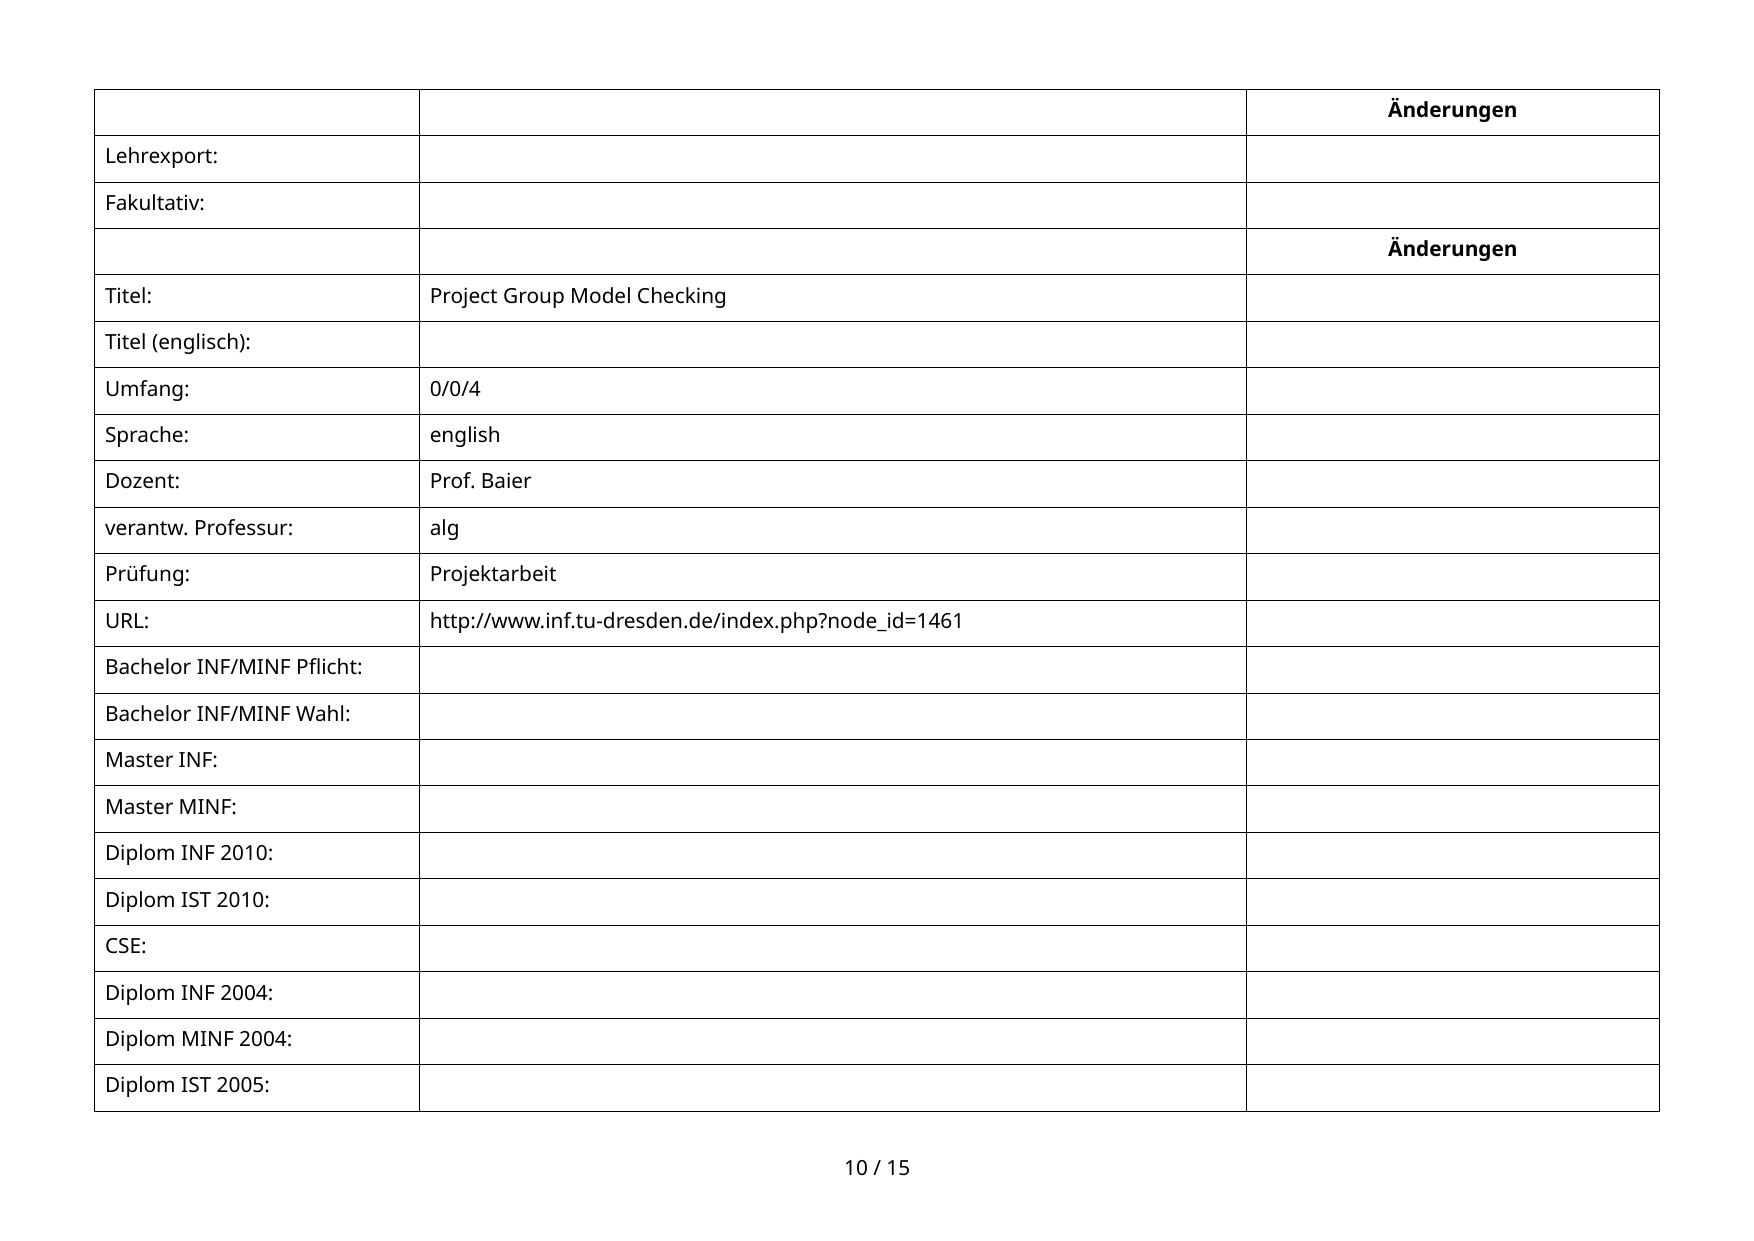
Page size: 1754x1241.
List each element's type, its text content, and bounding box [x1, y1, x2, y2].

table_cell [1247, 322, 1659, 367]
table_cell Diplom INF 2004: [95, 972, 419, 1018]
table_cell Prüfung: [95, 554, 419, 599]
table_cell [420, 694, 1246, 739]
table_header Änderungen [1247, 229, 1659, 274]
table_cell Project Group Model Checking [420, 275, 1246, 321]
table_cell [420, 136, 1246, 181]
table_cell http://www.inf.tu-dresden.de/index.php?node_id=1461 [420, 601, 1246, 646]
table_cell [1247, 1065, 1659, 1111]
table_header [95, 90, 419, 135]
table_cell CSE: [95, 926, 419, 971]
table_cell [1247, 1019, 1659, 1064]
table_cell Master MINF: [95, 786, 419, 832]
table_cell Bachelor INF/MINF Wahl: [95, 694, 419, 739]
table_cell Lehrexport: [95, 136, 419, 181]
table_cell Umfang: [95, 368, 419, 414]
table_cell [420, 879, 1246, 925]
table_cell [1247, 786, 1659, 832]
table_cell Fakultativ: [95, 183, 419, 228]
table_cell [420, 183, 1246, 228]
table_cell URL: [95, 601, 419, 646]
table_cell [1247, 183, 1659, 228]
table_cell Diplom IST 2005: [95, 1065, 419, 1111]
table_header Änderungen [1247, 90, 1659, 135]
table_cell [420, 647, 1246, 692]
table_cell [1247, 879, 1659, 925]
table_cell [1247, 554, 1659, 599]
table_header [420, 229, 1246, 274]
table_cell Diplom MINF 2004: [95, 1019, 419, 1064]
table_cell [420, 322, 1246, 367]
table_cell [420, 740, 1246, 785]
table_cell [420, 1065, 1246, 1111]
table_cell Prof. Baier [420, 461, 1246, 507]
table_cell [420, 1019, 1246, 1064]
table_cell [1247, 368, 1659, 414]
table_cell Titel (englisch): [95, 322, 419, 367]
table_cell [420, 833, 1246, 878]
table_cell Titel: [95, 275, 419, 321]
table_cell verantw. Professur: [95, 508, 419, 553]
table_cell [1247, 647, 1659, 692]
table_cell Bachelor INF/MINF Pflicht: [95, 647, 419, 692]
table_header [95, 229, 419, 274]
table_cell Projektarbeit [420, 554, 1246, 599]
table_cell alg [420, 508, 1246, 553]
table_cell Sprache: [95, 415, 419, 460]
table_cell [1247, 740, 1659, 785]
table_cell Dozent: [95, 461, 419, 507]
table_cell [420, 786, 1246, 832]
table_cell Master INF: [95, 740, 419, 785]
table_cell [1247, 833, 1659, 878]
table_cell [1247, 275, 1659, 321]
table_cell english [420, 415, 1246, 460]
table_cell [1247, 926, 1659, 971]
table_cell 0/0/4 [420, 368, 1246, 414]
table_cell [1247, 461, 1659, 507]
table_cell Diplom INF 2010: [95, 833, 419, 878]
table_header [420, 90, 1246, 135]
table_cell Diplom IST 2010: [95, 879, 419, 925]
table_cell [420, 926, 1246, 971]
table_cell [420, 972, 1246, 1018]
table_cell [1247, 136, 1659, 181]
table_cell [1247, 415, 1659, 460]
table_cell [1247, 508, 1659, 553]
table_cell [1247, 601, 1659, 646]
table_cell [1247, 694, 1659, 739]
table_cell [1247, 972, 1659, 1018]
